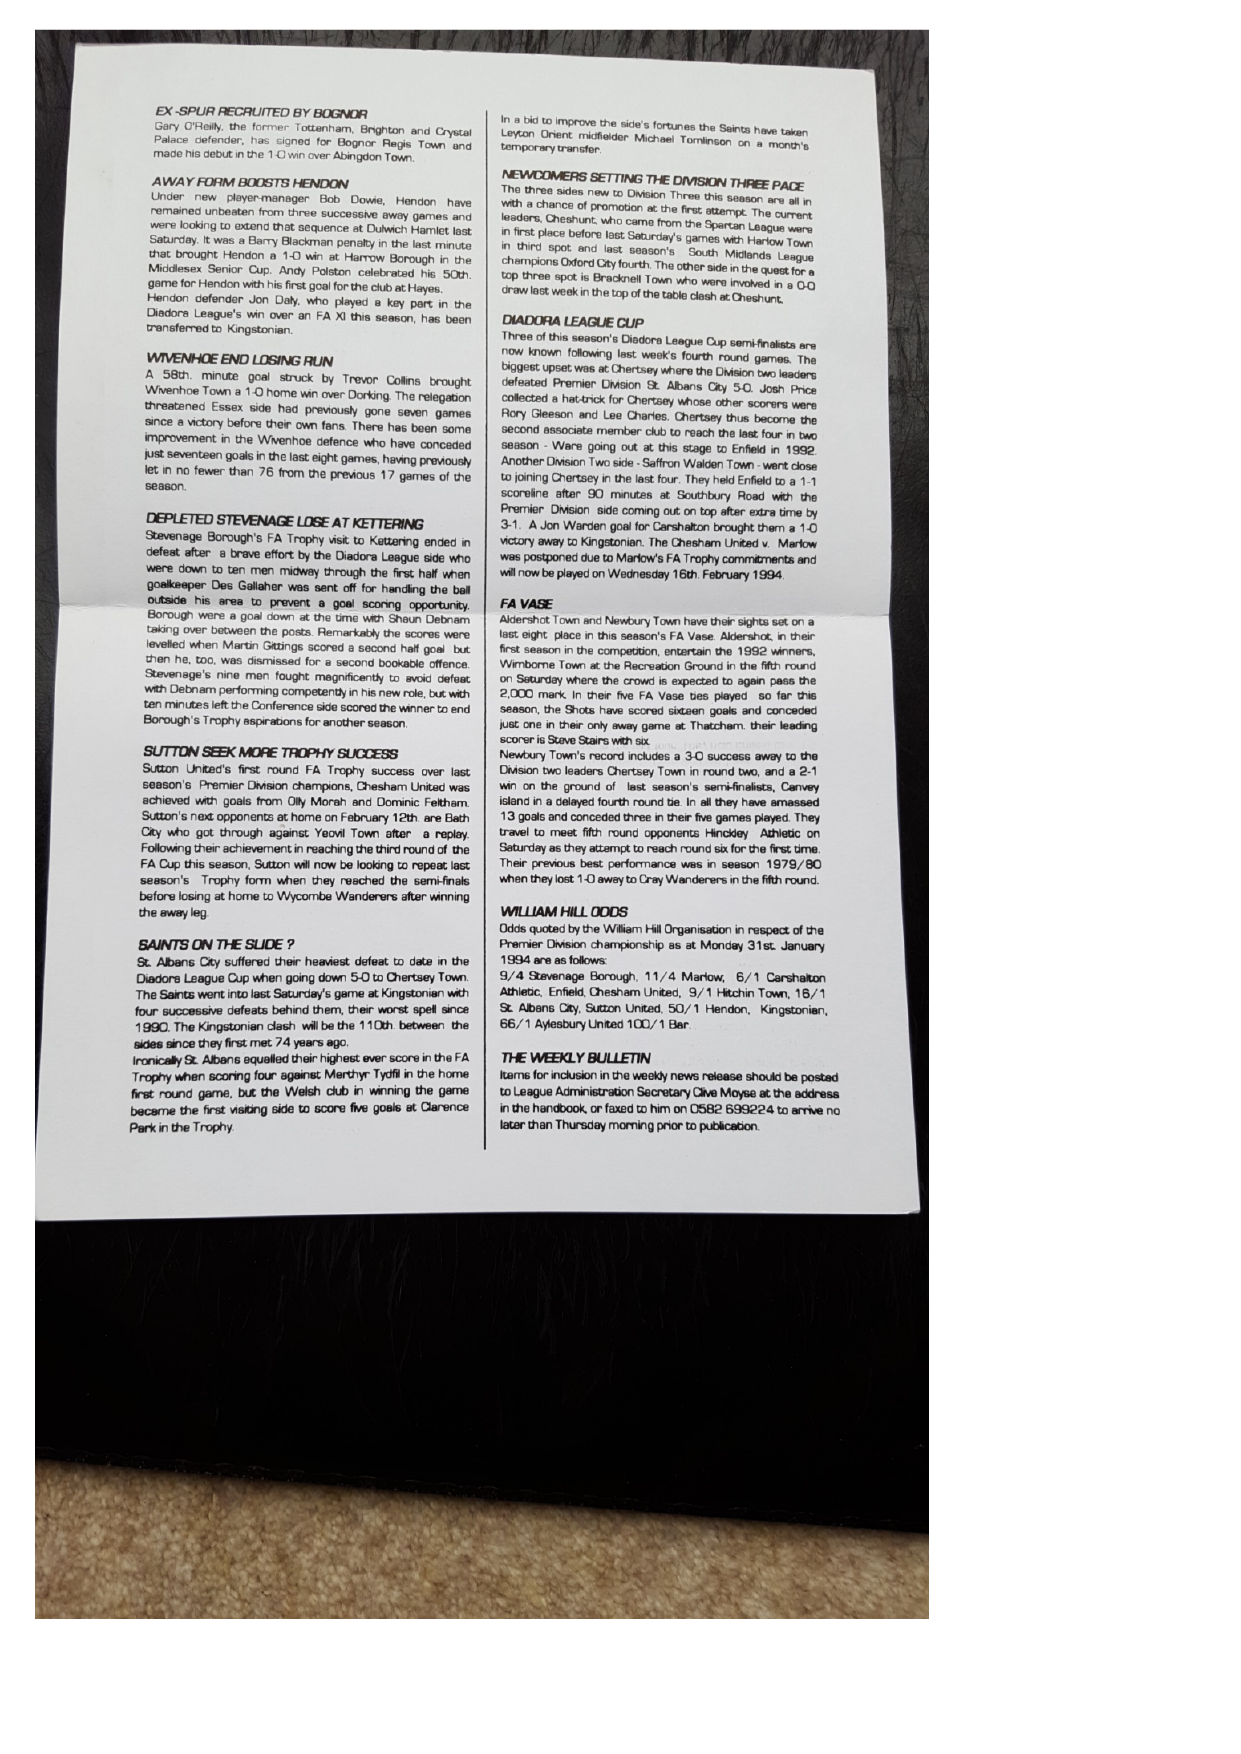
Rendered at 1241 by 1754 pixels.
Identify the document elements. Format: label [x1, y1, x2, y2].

picture [36, 31, 929, 1619]
